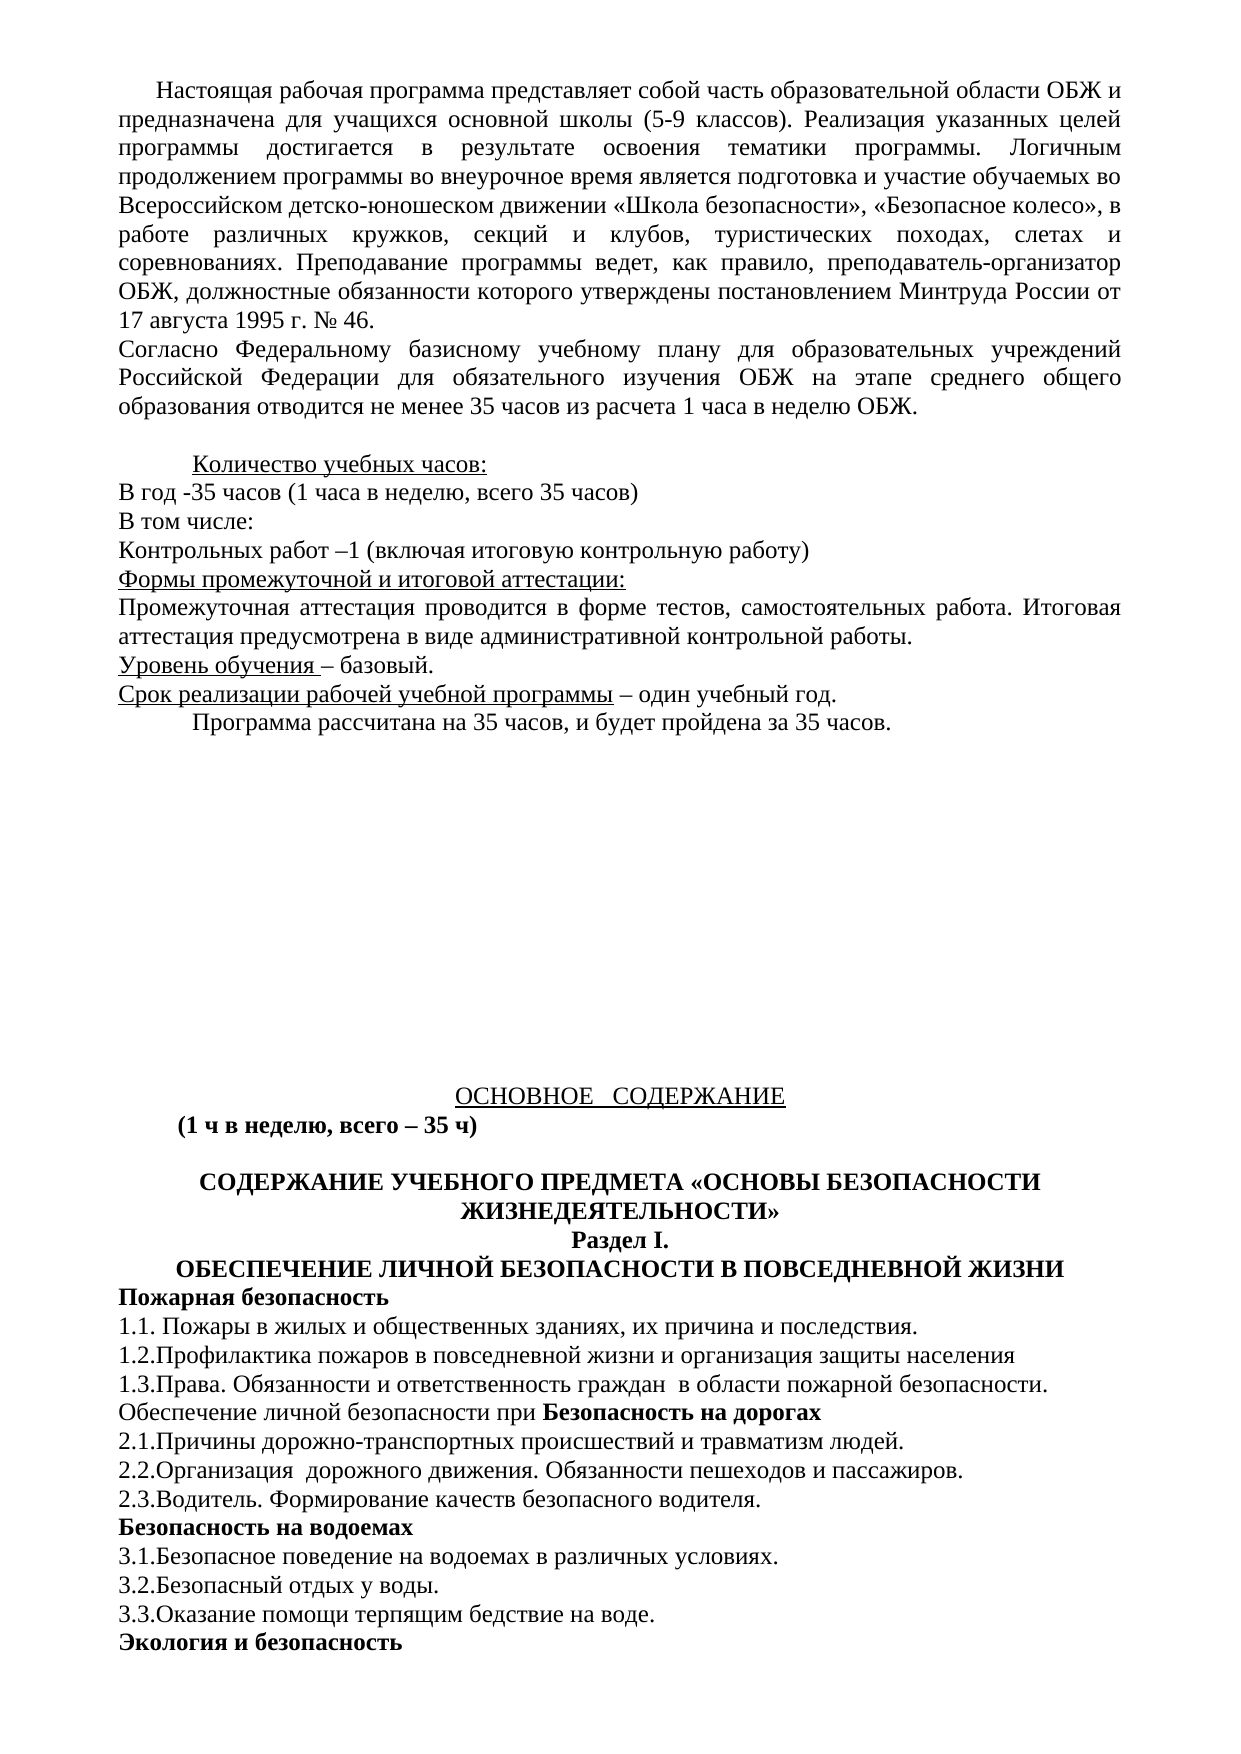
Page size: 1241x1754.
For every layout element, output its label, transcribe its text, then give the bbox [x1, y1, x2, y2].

text Раздел I. [118, 1225, 1122, 1254]
text ОБЕСПЕЧЕНИЕ ЛИЧНОЙ БЕЗОПАСНОСТИ В ПОВСЕДНЕВНОЙ ЖИЗНИ [118, 1254, 1122, 1282]
text Промежуточная аттестация проводится в форме тестов, самостоятельных работа. Итоговая аттестация предусмотрена в виде административной контрольной работы. [118, 592, 1122, 650]
text Безопасность на водоемах [118, 1512, 1122, 1541]
text (1 ч в неделю, всего – 35 ч) [118, 1110, 1122, 1139]
text 2.1.Причины дорожно-транспортных происшествий и травматизм людей. [118, 1426, 1122, 1455]
text ОСНОВНОЕ СОДЕРЖАНИЕ [118, 1081, 1122, 1110]
text Срок реализации рабочей учебной программы – один учебный год. [118, 679, 1122, 707]
text Контрольных работ –1 (включая итоговую контрольную работу) [118, 535, 1122, 564]
text 2.3.Водитель. Формирование качеств безопасного водителя. [118, 1484, 1122, 1512]
text В том числе: [118, 506, 1122, 535]
text Согласно Федеральному базисному учебному плану для образовательных учреждений Российской Федерации для обязательного изучения ОБЖ на этапе среднего общего образования отводится не менее 35 часов из расчета 1 часа в неделю ОБЖ. [118, 334, 1122, 420]
text 3.3.Оказание помощи терпящим бедствие на воде. [118, 1599, 1122, 1627]
text 3.1.Безопасное поведение на водоемах в различных условиях. [118, 1541, 1122, 1570]
text 1.3.Права. Обязанности и ответственность граждан в области пожарной безопасности. Обеспечение личной безопасности при Безопасность на дорогах [118, 1369, 1122, 1426]
text Настоящая рабочая программа представляет собой часть образовательной области ОБЖ и предназначена для учащихся основной школы (5-9 классов). Реализация указанных целей программы достигается в результате освоения тематики программы. Логичным продолжением программы во внеурочное время является подготовка и участие обучаемых во Всероссийском детско-юношеском движении «Школа безопасности», «Безопасное колесо», в работе различных кружков, секций и клубов, туристических походах, слетах и соревнованиях. Преподавание программы ведет, как правило, преподаватель-организатор ОБЖ, должностные обязанности которого утверждены постановлением Минтруда России от 17 августа . № 46. [118, 75, 1122, 334]
text Пожарная безопасность [118, 1282, 1122, 1311]
text В год -35 часов (1 часа в неделю, всего 35 часов) [118, 477, 1122, 506]
text 2.2.Организация дорожного движения. Обязанности пешеходов и пассажиров. [118, 1455, 1122, 1484]
text 1.2.Профилактика пожаров в повседневной жизни и организация защиты населения [118, 1340, 1122, 1369]
text Программа рассчитана на 35 часов, и будет пройдена за 35 часов. [118, 707, 1122, 736]
text Уровень обучения – базовый. [118, 650, 1122, 679]
text СОДЕРЖАНИЕ УЧЕБНОГО ПРЕДМЕТА «ОСНОВЫ БЕЗОПАСНОСТИ ЖИЗНЕДЕЯТЕЛЬНОСТИ» [118, 1167, 1122, 1225]
text 1.1. Пожары в жилых и общественных зданиях, их причина и последствия. [118, 1311, 1122, 1340]
text Экология и безопасность [118, 1627, 1122, 1656]
text Количество учебных часов: [118, 449, 1122, 477]
text 3.2.Безопасный отдых у воды. [118, 1570, 1122, 1599]
text Формы промежуточной и итоговой аттестации: [118, 564, 1122, 592]
